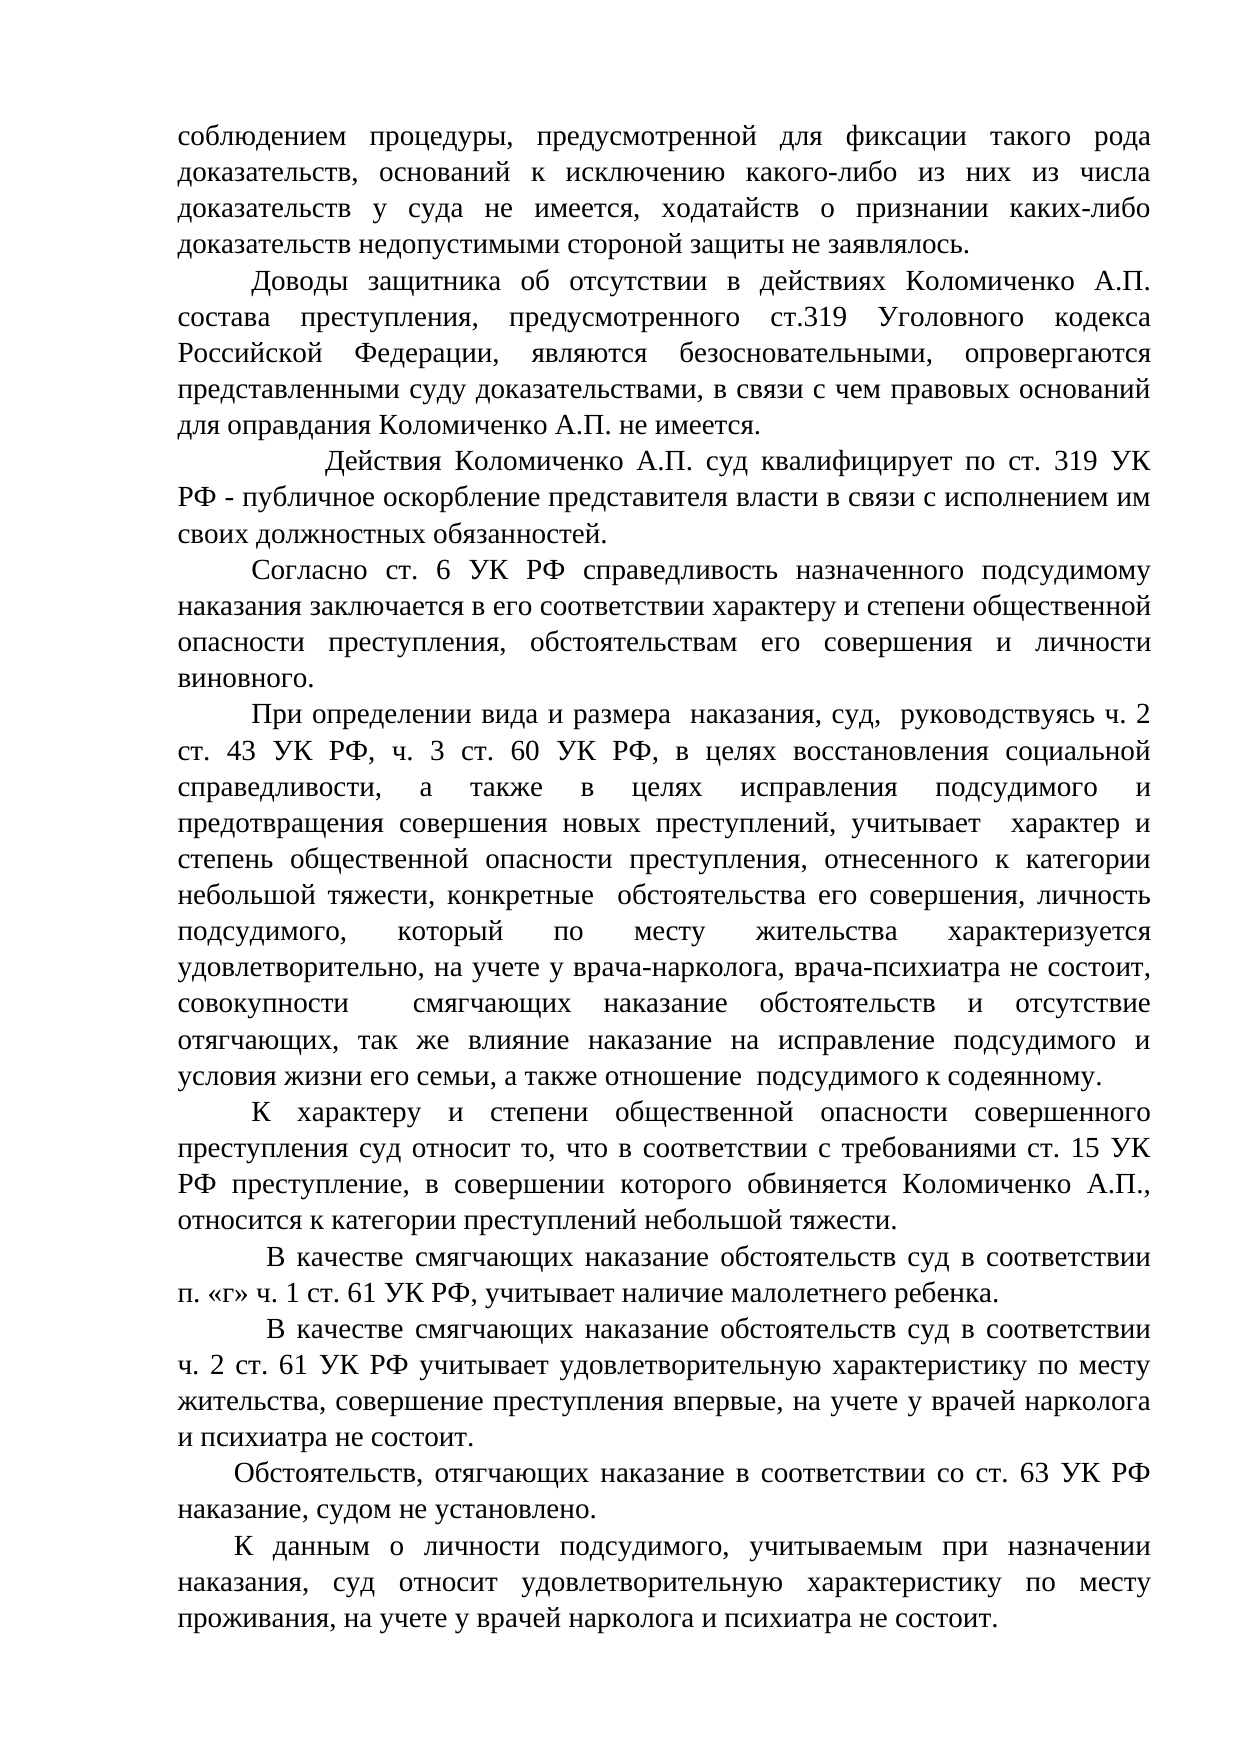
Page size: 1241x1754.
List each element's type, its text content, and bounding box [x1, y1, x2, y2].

text К характеру и степени общественной опасности совершенного преступления суд относит то, что в соответствии с требованиями ст. 15 УК РФ преступление, в совершении которого обвиняется Коломиченко А.П., относится к категории преступлений небольшой тяжести. [177, 1094, 1152, 1236]
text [177, 118, 1152, 260]
text Доводы защитника об отсутствии в действиях Коломиченко А.П. состава преступления, предусмотренного ст.319 Уголовного кодекса Российской Федерации, являются безосновательными, опровергаются представленными суду доказательствами, в связи с чем правовых оснований для оправдания Коломиченко А.П. не имеется. [177, 263, 1152, 441]
text Согласно ст. 6 УК РФ справедливость назначенного подсудимому наказания заключается в его соответствии характеру и степени общественной опасности преступления, обстоятельствам его совершения и личности виновного. [177, 552, 1152, 694]
text Действия Коломиченко А.П. суд квалифицирует по ст. 319 УК РФ - публичное оскорбление представителя власти в связи с исполнением им своих должностных обязанностей. [177, 443, 1152, 549]
text В качестве смягчающих наказание обстоятельств суд в соответствии ч. 2 ст. 61 УК РФ учитывает удовлетворительную характеристику по месту жительства, совершение преступления впервые, на учете у врачей нарколога и психиатра не состоит. [177, 1311, 1152, 1453]
text К данным о личности подсудимого, учитываемым при назначении наказания, суд относит удовлетворительную характеристику по месту проживания, на учете у врачей нарколога и психиатра не состоит. [177, 1528, 1152, 1634]
text Обстоятельств, отягчающих наказание в соответствии со ст. 63 УК РФ наказание, судом не установлено. [177, 1456, 1152, 1525]
text В качестве смягчающих наказание обстоятельств суд в соответствии п. «г» ч. 1 ст. 61 УК РФ, учитывает наличие малолетнего ребенка. [177, 1239, 1152, 1308]
text При определении вида и размера наказания, суд, руководствуясь ч. 2 ст. 43 УК РФ, ч. 3 ст. 60 УК РФ, в целях восстановления социальной справедливости, а также в целях исправления подсудимого и предотвращения совершения новых преступлений, учитывает характер и степень общественной опасности преступления, отнесенного к категории небольшой тяжести, конкретные обстоятельства его совершения, личность подсудимого, который по месту жительства характеризуется удовлетворительно, на учете у врача-нарколога, врача-психиатра не состоит, совокупности смягчающих наказание обстоятельств и отсутствие отягчающих, так же влияние наказание на исправление подсудимого и условия жизни его семьи, а также отношение подсудимого к содеянному. [177, 696, 1152, 1091]
